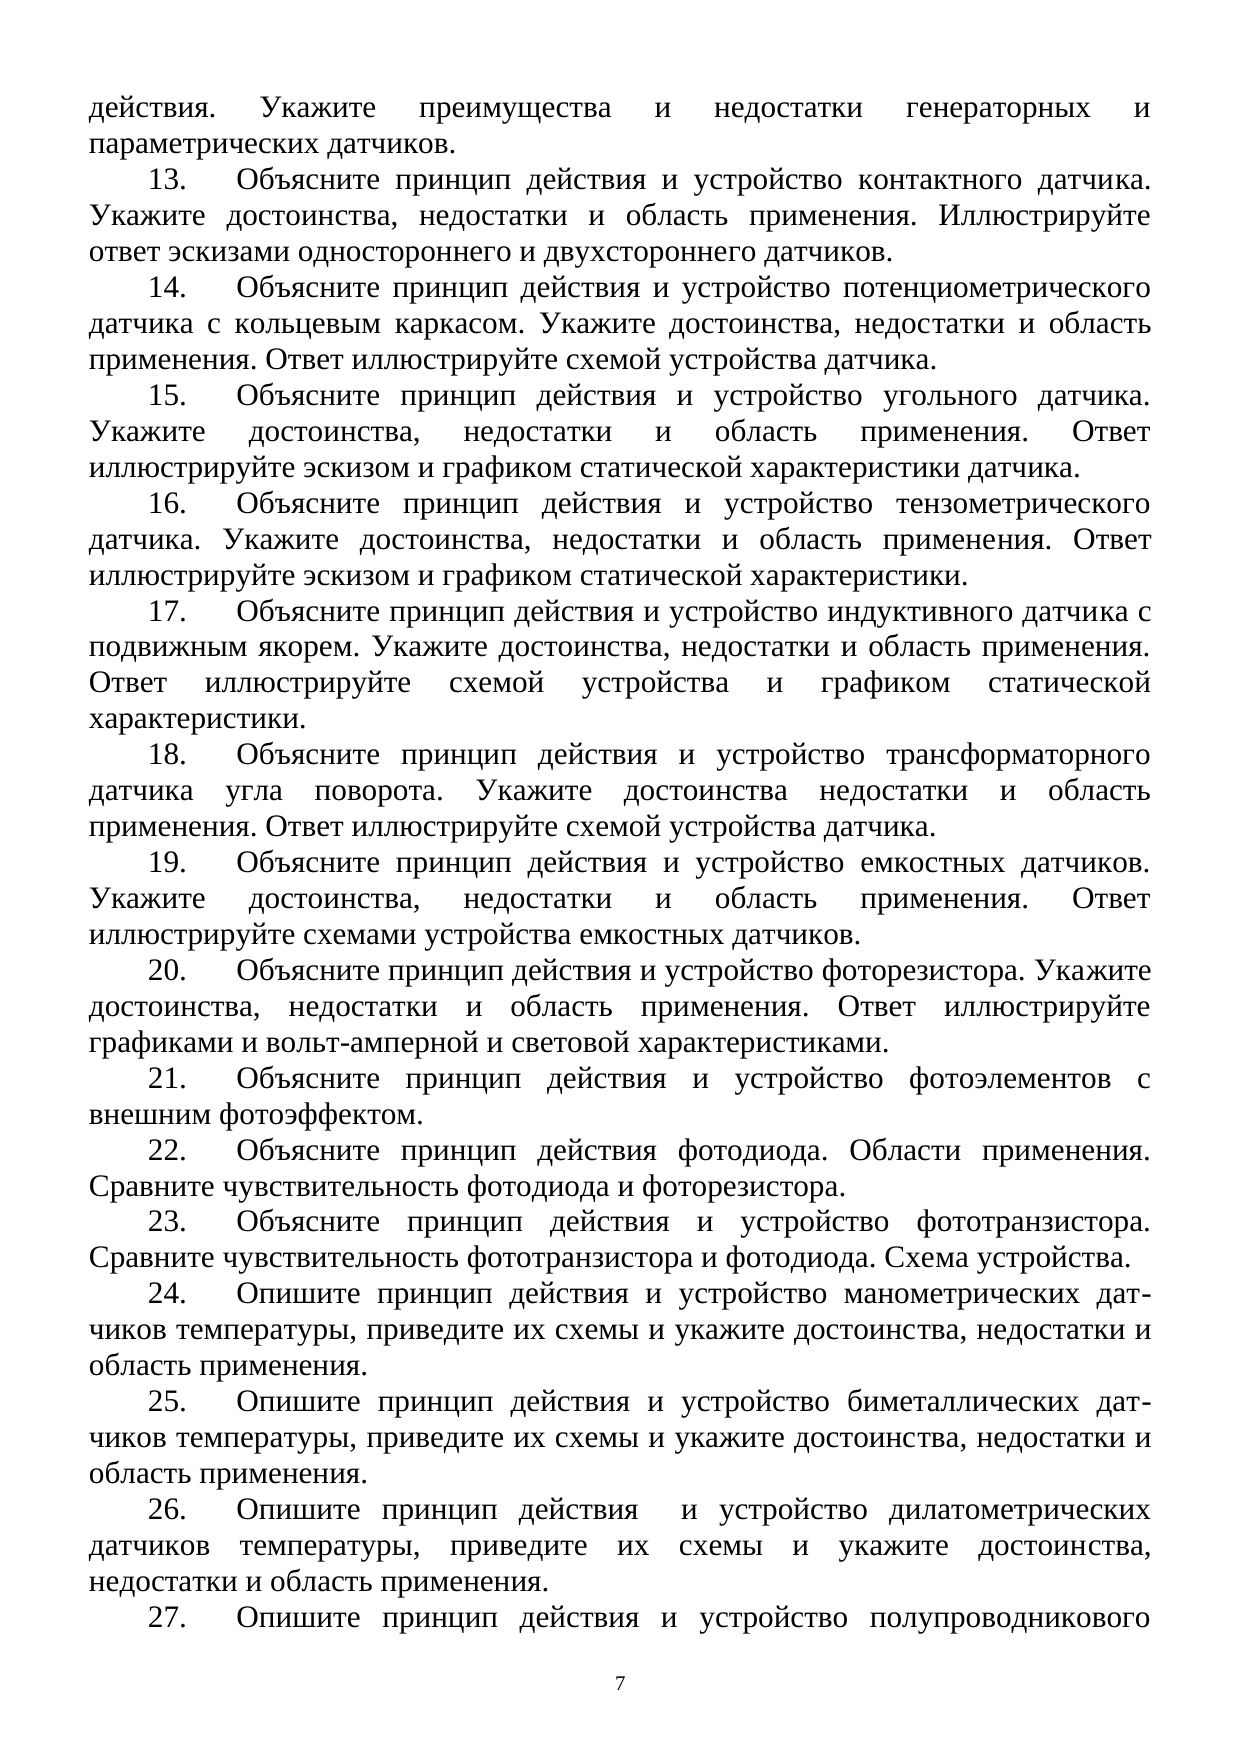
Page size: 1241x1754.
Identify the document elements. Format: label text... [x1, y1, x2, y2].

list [89, 1598, 1152, 1634]
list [89, 89, 1152, 161]
list Объясните принцип действия и устройство контактного датчика. Укажите достоинства, недостатки и область применения. Иллюстрируйте ответ эскизами одностороннего и двухстороннего датчиков. [89, 161, 1152, 268]
list Объясните принцип действия фотодиода. Области применения. Сравните чувствительность фотодиода и фоторезистора. [89, 1131, 1152, 1203]
list Объясните принцип действия и устройство фототранзистора. Сравните чувствительность фототранзистора и фотодиода. Схема устройства. [89, 1203, 1152, 1274]
list Объясните принцип действия и устройство фотоэлементов с внешним фотоэффектом. [89, 1059, 1152, 1131]
list Объясните принцип действия и устройство потенциометрического датчика с кольцевым каркасом. Укажите достоинства, недостатки и область применения. Ответ иллюстрируйте схемой устройства датчика. [89, 268, 1152, 376]
list Объясните принцип действия и устройство угольного датчика. Укажите достоинства, недостатки и область применения. Ответ иллюстрируйте эскизом и графиком статической характеристики датчика. [89, 376, 1152, 484]
list Объясните принцип действия и устройство тензометрического датчика. Укажите достоинства, недостатки и область применения. Ответ иллюстрируйте эскизом и графиком статической характеристики. [89, 484, 1152, 592]
list Объясните принцип действия и устройство емкостных датчиков. Укажите достоинства, недостатки и область применения. Ответ иллюстрируйте схемами устройства емкостных датчиков. [89, 843, 1152, 951]
list Объясните принцип действия и устройство трансформаторного датчика угла поворота. Укажите достоинства недостатки и область применения. Ответ иллюстрируйте схемой устройства датчика. [89, 736, 1152, 843]
list Опишите принцип действия и устройство манометрических датчиков температуры, приведите их схемы и укажите достоинства, недостатки и область применения. [89, 1274, 1152, 1382]
list Опишите принцип действия и устройство биметаллических датчиков температуры, приведите их схемы и укажите достоинства, недостатки и область применения. [89, 1382, 1152, 1490]
list Объясните принцип действия и устройство индуктивного датчика с подвижным якорем. Укажите достоинства, недостатки и область применения. Ответ иллюстрируйте схемой устройства и графиком статической характеристики. [89, 592, 1152, 736]
list Опишите принцип действия и устройство дилатометрических датчиков температуры, приведите их схемы и укажите достоинства, недостатки и область применения. [89, 1490, 1152, 1598]
list Объясните принцип действия и устройство фоторезистора. Укажите достоинства, недостатки и область применения. Ответ иллюстрируйте графиками и вольт-амперной и световой характеристиками. [89, 951, 1152, 1059]
